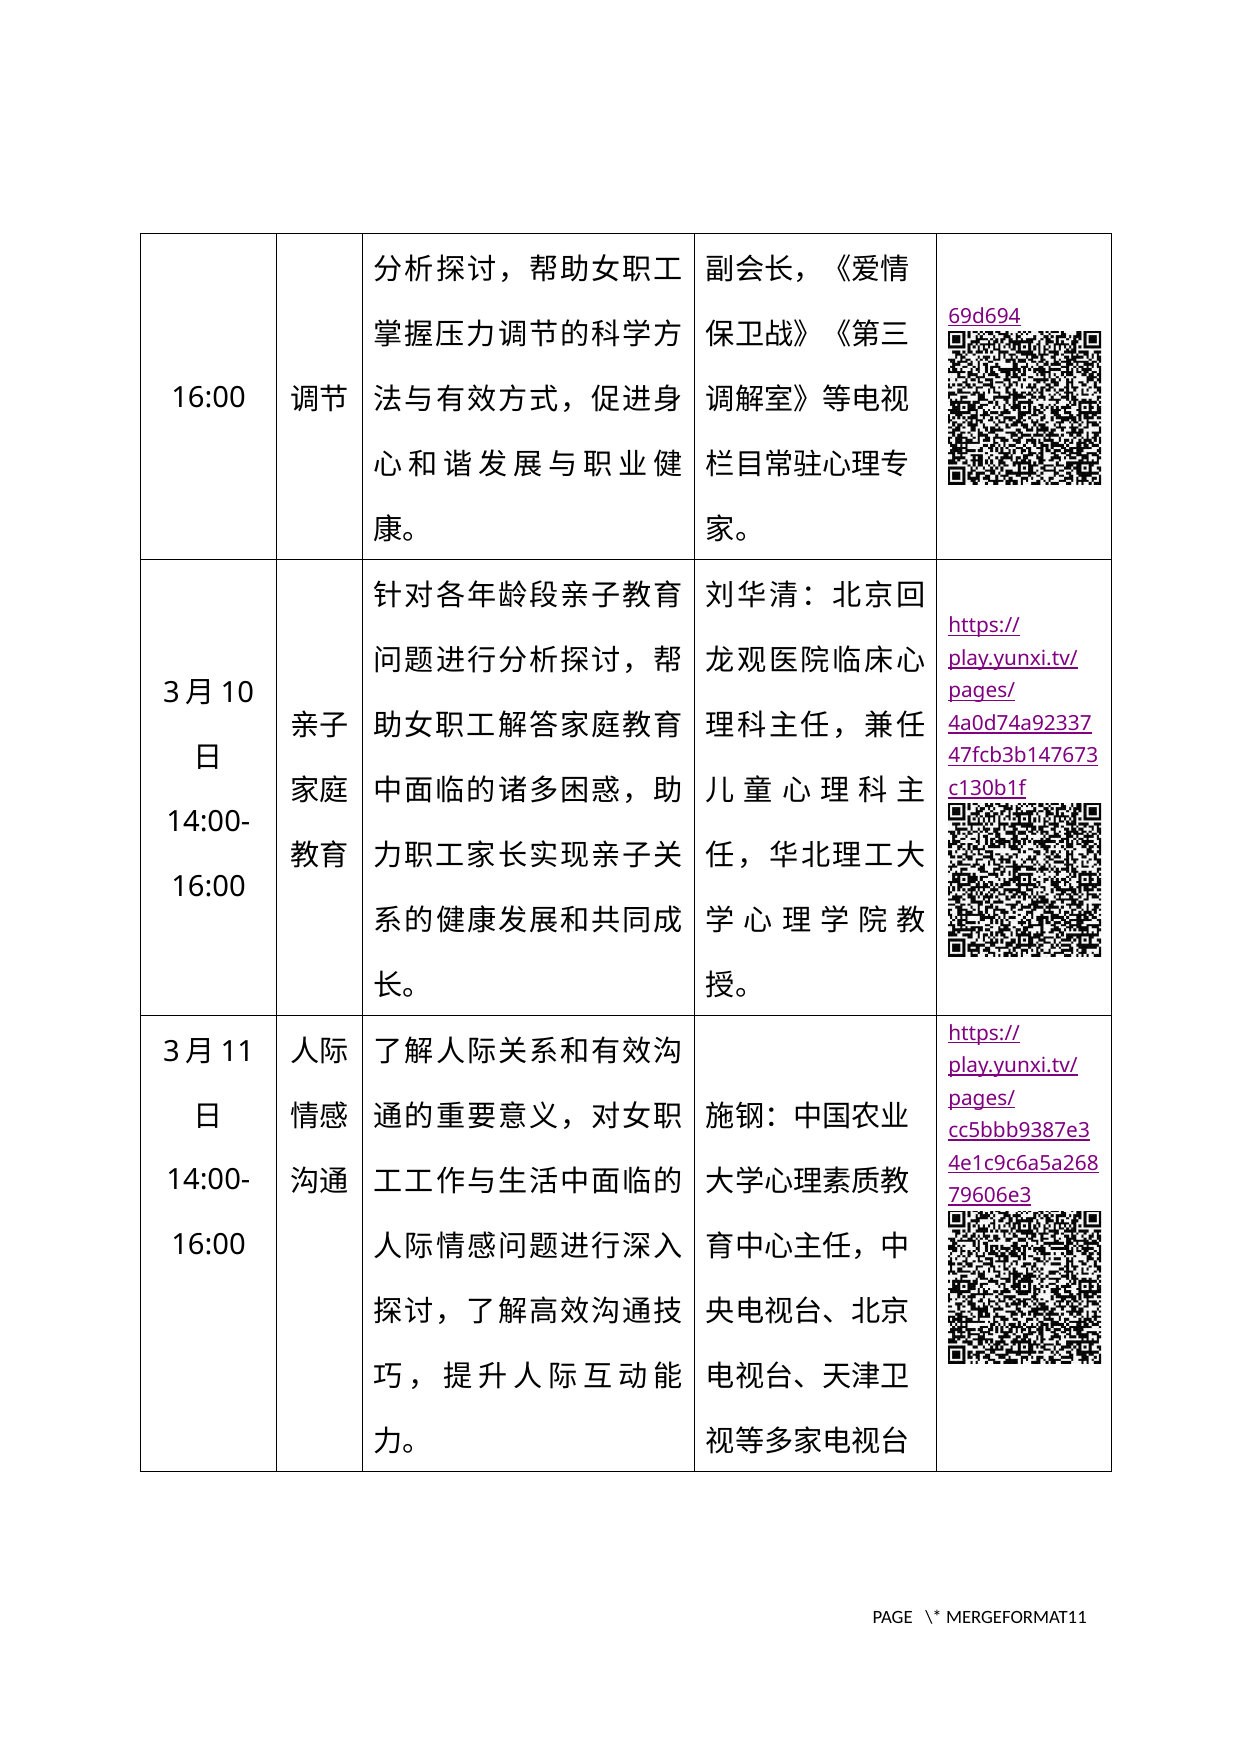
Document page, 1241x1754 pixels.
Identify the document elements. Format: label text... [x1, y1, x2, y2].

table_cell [937, 1016, 1111, 1471]
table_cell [363, 234, 694, 559]
picture [948, 331, 1102, 485]
table_cell https://play.yunxi.tv/pages/4a0d74a9233747fcb3b147673c130b1f [937, 560, 1111, 1015]
picture [948, 1211, 1102, 1364]
table_cell 3月11日 14:00- 16:00 [141, 1016, 276, 1471]
table_cell 职场压力调节 [277, 234, 362, 559]
table_cell 3月10日 14:00- 16:00 [141, 560, 276, 1015]
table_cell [937, 234, 1111, 559]
picture [948, 803, 1102, 957]
table_cell 刘华清：北京回龙观医院临床心理科主任，兼任儿童心理科主任，华北理工大学心理学院教授。 [695, 560, 936, 1015]
table_cell 3月9日 14:00- 16:00 [141, 234, 276, 559]
table_cell 亲子家庭教育 [277, 560, 362, 1015]
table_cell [695, 234, 936, 559]
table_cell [695, 1016, 936, 1471]
table_cell 人际情感沟通 [277, 1016, 362, 1471]
table_cell 针对各年龄段亲子教育问题进行分析探讨，帮助女职工解答家庭教育中面临的诸多困惑，助力职工家长实现亲子关系的健康发展和共同成长。 [363, 560, 694, 1015]
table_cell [363, 1016, 694, 1471]
